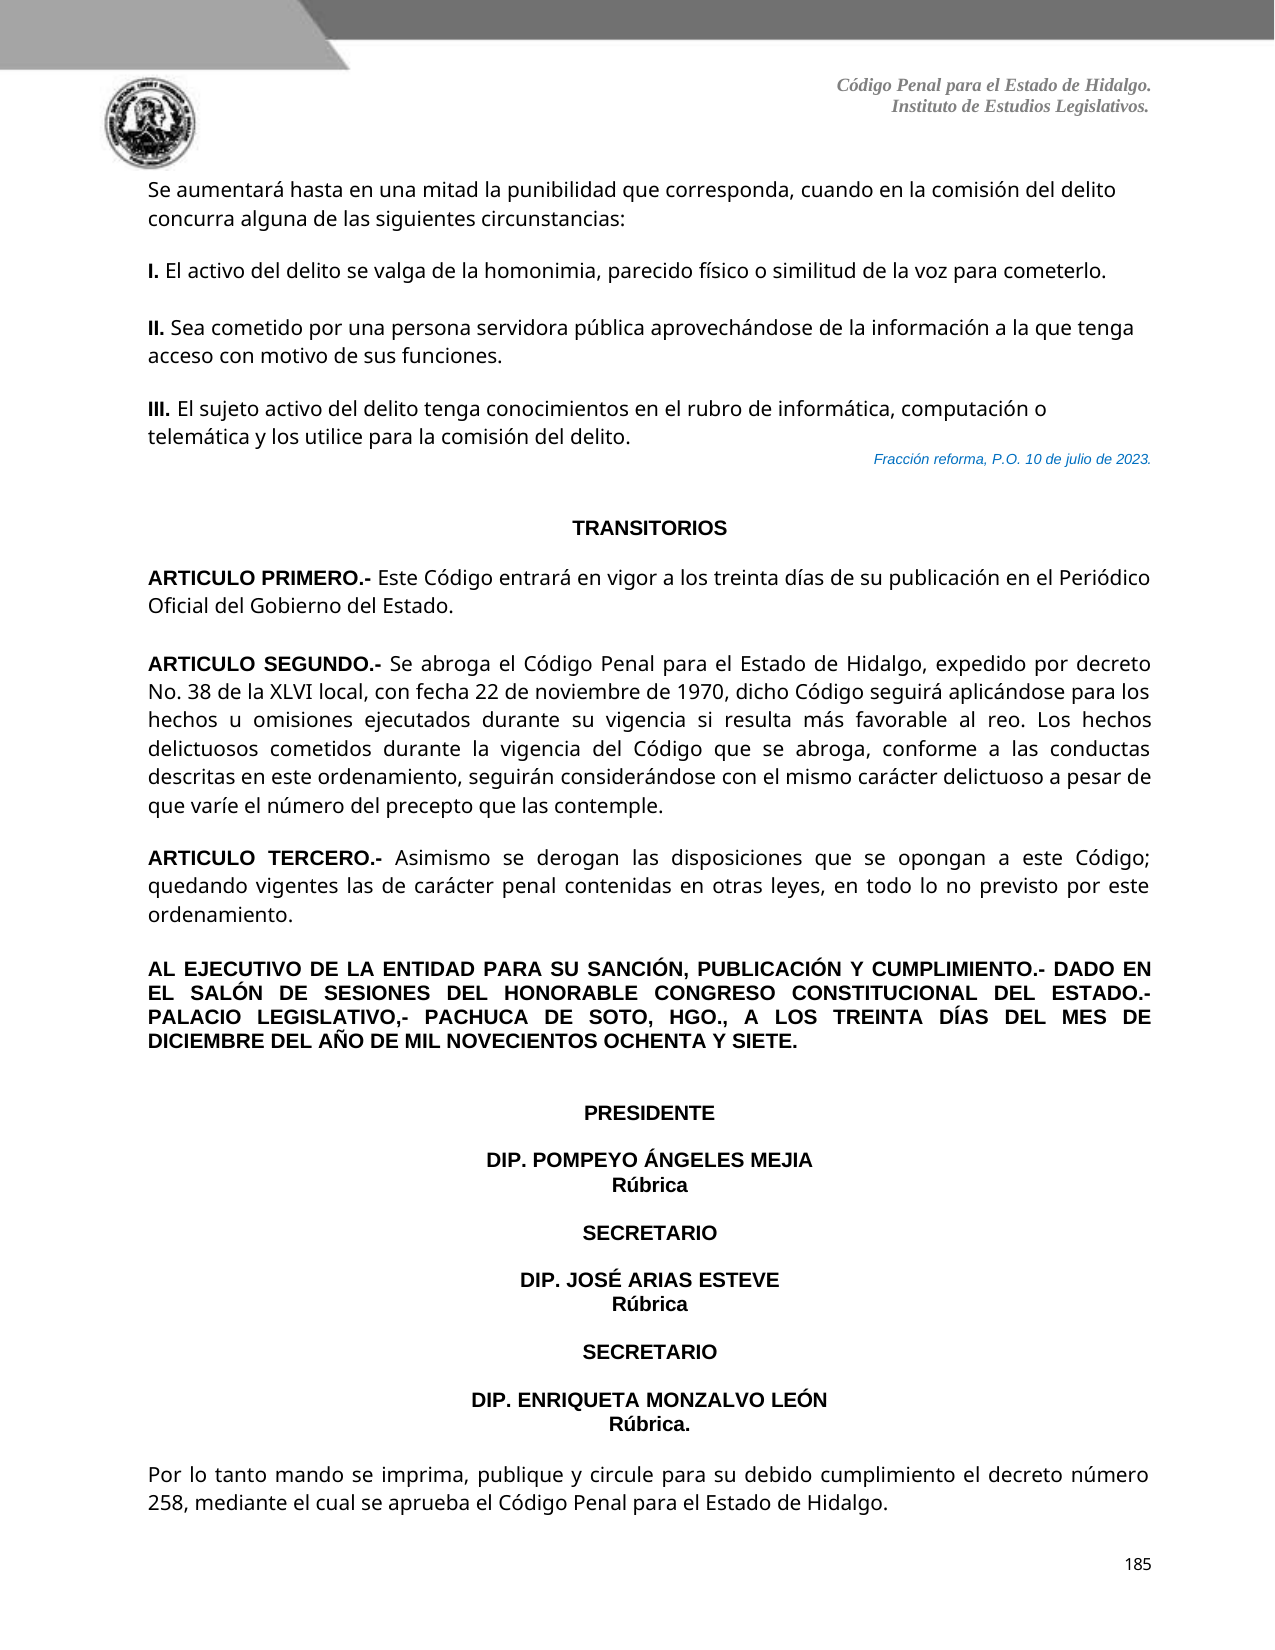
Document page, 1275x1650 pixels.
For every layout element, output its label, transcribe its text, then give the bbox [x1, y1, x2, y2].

text Fracción reforma, P.O. 10 de julio de 2023. [112, 451, 1152, 467]
text DIP. JOSÉ ARIAS ESTEVE [422, 1268, 877, 1292]
text ARTICULO TERCERO.- Asimismo se derogan las disposiciones que se opongan a este Código; quedando vigentes las de carácter penal contenidas en otras leyes, en todo lo no previsto por este ordenamiento. [148, 843, 1151, 928]
text PRESIDENTE [422, 1101, 877, 1124]
text Se aumentará hasta en una mitad la punibilidad que corresponda, cuando en la comisión del delito concurra alguna de las siguientes circunstancias: [148, 175, 1162, 232]
text DIP. ENRIQUETA MONZALVO LEÓN [422, 1388, 877, 1412]
text AL EJECUTIVO DE LA ENTIDAD PARA SU SANCIÓN, PUBLICACIÓN Y CUMPLIMIENTO.- DADO EN EL SALÓN DE SESIONES DEL HONORABLE CONGRESO CONSTITUCIONAL DEL ESTADO.- PALACIO LEGISLATIVO,- PACHUCA DE SOTO, HGO., A LOS TREINTA DÍAS DEL MES DE DICIEMBRE DEL AÑO DE MIL NOVECIENTOS OCHENTA Y SIETE. [148, 957, 1152, 1053]
text ARTICULO SEGUNDO.- Se abroga el Código Penal para el Estado de Hidalgo, expedido por decreto No. 38 de la XLVI local, con fecha 22 de noviembre de 1970, dicho Código seguirá aplicándose para los hechos u omisiones ejecutados durante su vigencia si resulta más favorable al reo. Los hechos delictuosos cometidos durante la vigencia del Código que se abroga, conforme a las conductas descritas en este ordenamiento, seguirán considerándose con el mismo carácter delictuoso a pesar de que varíe el número del precepto que las contemple. [148, 649, 1152, 819]
text ARTICULO PRIMERO.- Este Código entrará en vigor a los treinta días de su publicación en el Periódico Oficial del Gobierno del Estado. [148, 563, 1152, 620]
list El activo del delito se valga de la homonimia, parecido físico o similitud de la voz para cometerlo. [148, 256, 1162, 284]
text TRANSITORIOS [422, 515, 877, 539]
list Sea cometido por una persona servidora pública aprovechándose de la información a la que tenga acceso con motivo de sus funciones. [148, 313, 1151, 370]
text Rúbrica SECRETARIO [581, 1172, 718, 1244]
text Rúbrica SECRETARIO [581, 1292, 718, 1364]
text DIP. POMPEYO ÁNGELES MEJIA [422, 1149, 877, 1172]
list El sujeto activo del delito tenga conocimientos en el rubro de informática, computación o telemática y los utilice para la comisión del delito. [148, 394, 1151, 451]
text Rúbrica. [422, 1412, 877, 1436]
picture [0, 0, 1275, 171]
text Por lo tanto mando se imprima, publique y circule para su debido cumplimiento el decreto número 258, mediante el cual se aprueba el Código Penal para el Estado de Hidalgo. [148, 1460, 1151, 1517]
